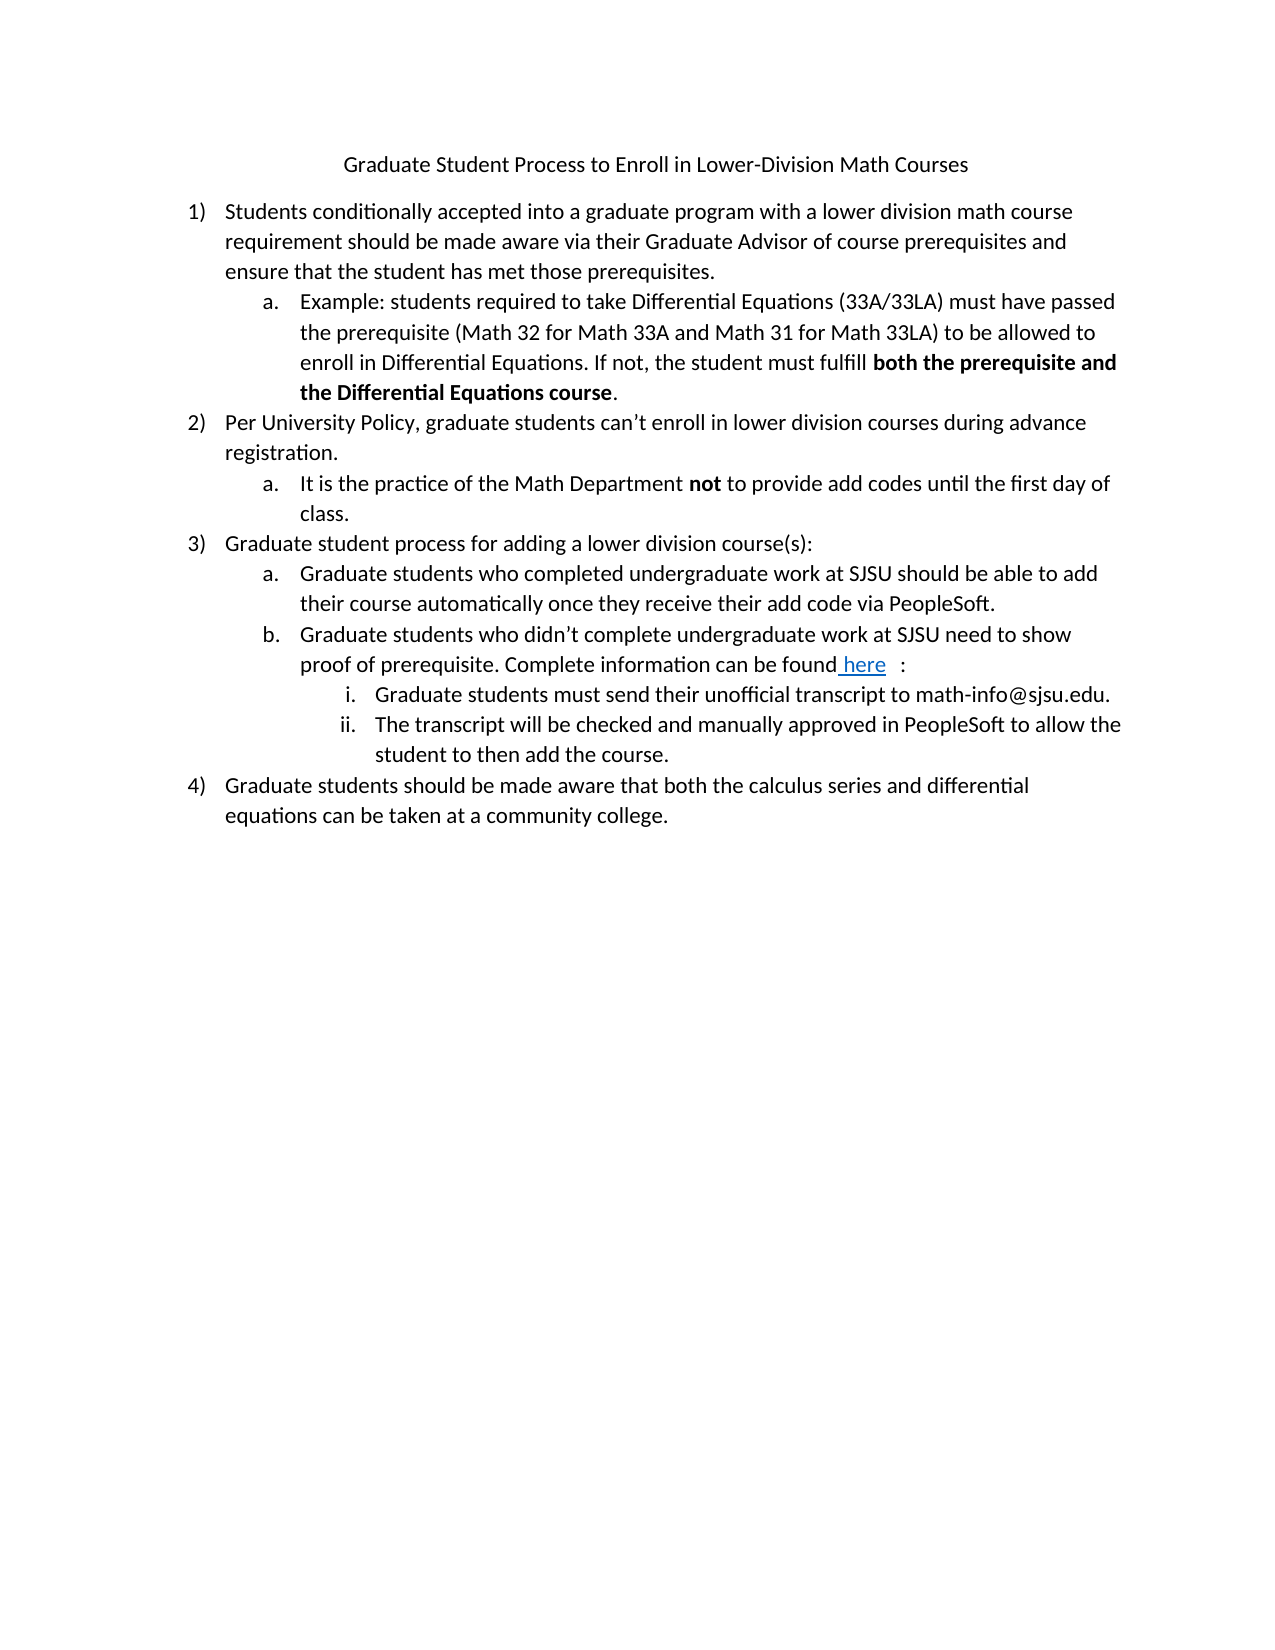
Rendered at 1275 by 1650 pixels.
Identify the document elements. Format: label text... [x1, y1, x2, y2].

list Example: students required to take Differential Equations (33A/33LA) must have passed the prerequisite (Math 32 for Math 33A and Math 31 for Math 33LA) to be allowed to enroll in Differential Equations. If not, the student must fulfill both the prerequisite and the Differential Equations course. [262, 287, 1125, 406]
text Graduate Student Process to Enroll in Lower-Division Math Courses [187, 150, 1125, 178]
list Graduate students who completed undergraduate work at SJSU should be able to add their course automatically once they receive their add code via PeopleSoft. [262, 559, 1125, 618]
list Per University Policy, graduate students can’t enroll in lower division courses during advance registration. [187, 408, 1125, 467]
list Graduate students must send their unofficial transcript to math-info@sjsu.edu. [356, 680, 1125, 708]
list Students conditionally accepted into a graduate program with a lower division math course requirement should be made aware via their Graduate Advisor of course prerequisites and ensure that the student has met those prerequisites. [187, 197, 1125, 285]
list The transcript will be checked and manually approved in PeopleSoft to allow the student to then add the course. [356, 710, 1125, 769]
list Graduate student process for adding a lower division course(s): [187, 529, 1125, 557]
list Graduate students should be made aware that both the calculus series and differential equations can be taken at a community college. [187, 771, 1125, 829]
list It is the practice of the Math Department not to provide add codes until the first day of class. [262, 469, 1125, 527]
list Graduate students who didn’t complete undergraduate work at SJSU need to show proof of prerequisite. Complete information can be found here : [262, 620, 1125, 678]
